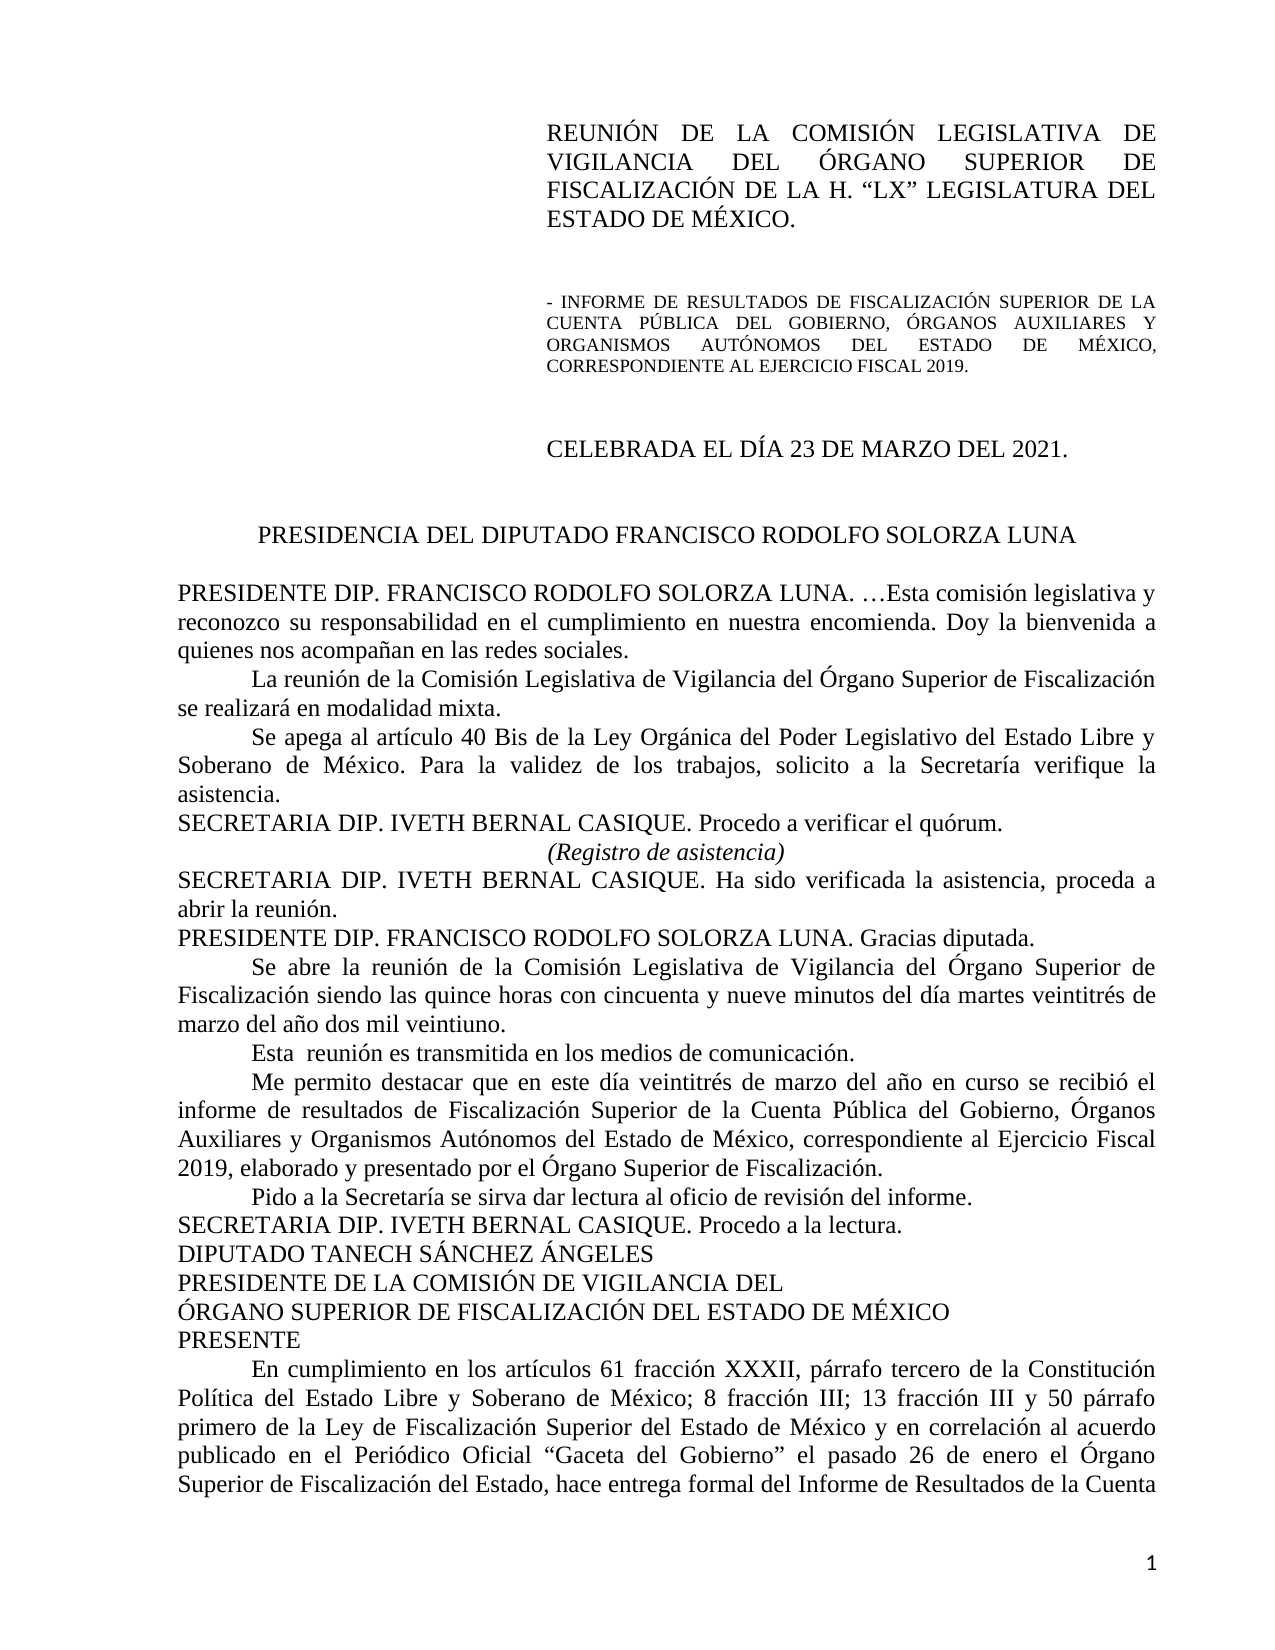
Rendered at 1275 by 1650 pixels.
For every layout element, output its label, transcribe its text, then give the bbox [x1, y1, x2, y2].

text La reunión de la Comisión Legislativa de Vigilancia del Órgano Superior de Fiscalización se realizará en modalidad mixta. [177, 664, 1157, 722]
text PRESENTE [177, 1326, 1157, 1354]
text SECRETARIA DIP. IVETH BERNAL CASIQUE. Procedo a la lectura. [177, 1211, 1157, 1239]
text PRESIDENTE DIP. FRANCISCO RODOLFO SOLORZA LUNA. Gracias diputada. [177, 923, 1157, 952]
text Se abre la reunión de la Comisión Legislativa de Vigilancia del Órgano Superior de Fiscalización siendo las quince horas con cincuenta y nueve minutos del día martes veintitrés de marzo del año dos mil veintiuno. [177, 952, 1157, 1038]
text DIPUTADO TANECH SÁNCHEZ ÁNGELES [177, 1239, 1157, 1268]
text SECRETARIA DIP. IVETH BERNAL CASIQUE. Procedo a verificar el quórum. [177, 808, 1157, 837]
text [177, 1354, 1157, 1498]
text Se apega al artículo 40 Bis de la Ley Orgánica del Poder Legislativo del Estado Libre y Soberano de México. Para la validez de los trabajos, solicito a la Secretaría verifique la asistencia. [177, 722, 1157, 808]
text - INFORME DE RESULTADOS DE FISCALIZACIÓN SUPERIOR DE LA CUENTA PÚBLICA DEL GOBIERNO, ÓRGANOS AUXILIARES Y ORGANISMOS AUTÓNOMOS DEL ESTADO DE MÉXICO, CORRESPONDIENTE AL EJERCICIO FISCAL 2019. [546, 291, 1157, 377]
text Me permito destacar que en este día veintitrés de marzo del año en curso se recibió el informe de resultados de Fiscalización Superior de la Cuenta Pública del Gobierno, Órganos Auxiliares y Organismos Autónomos del Estado de México, correspondiente al Ejercicio Fiscal 2019, elaborado y presentado por el Órgano Superior de Fiscalización. [177, 1067, 1157, 1182]
text Pido a la Secretaría se sirva dar lectura al oficio de revisión del informe. [177, 1182, 1157, 1211]
text PRESIDENTE DIP. FRANCISCO RODOLFO SOLORZA LUNA. …Esta comisión legislativa y reconozco su responsabilidad en el cumplimiento en nuestra encomienda. Doy la bienvenida a quienes nos acompañan en las redes sociales. [177, 578, 1157, 664]
text ÓRGANO SUPERIOR DE FISCALIZACIÓN DEL ESTADO DE MÉXICO [177, 1297, 1157, 1326]
text SECRETARIA DIP. IVETH BERNAL CASIQUE. Ha sido verificada la asistencia, proceda a abrir la reunión. [177, 866, 1157, 923]
text CELEBRADA EL DÍA 23 DE MARZO DEL 2021. [546, 434, 1157, 463]
text PRESIDENCIA DEL DIPUTADO FRANCISCO RODOLFO SOLORZA LUNA [177, 521, 1157, 549]
text Esta reunión es transmitida en los medios de comunicación. [177, 1038, 1157, 1067]
text PRESIDENTE DE LA COMISIÓN DE VIGILANCIA DEL [177, 1268, 1157, 1297]
text (Registro de asistencia) [177, 837, 1157, 866]
text REUNIÓN DE LA COMISIÓN LEGISLATIVA DE VIGILANCIA DEL ÓRGANO SUPERIOR DE FISCALIZACIÓN DE LA H. “LX” LEGISLATURA DEL ESTADO DE MÉXICO. [546, 118, 1157, 233]
